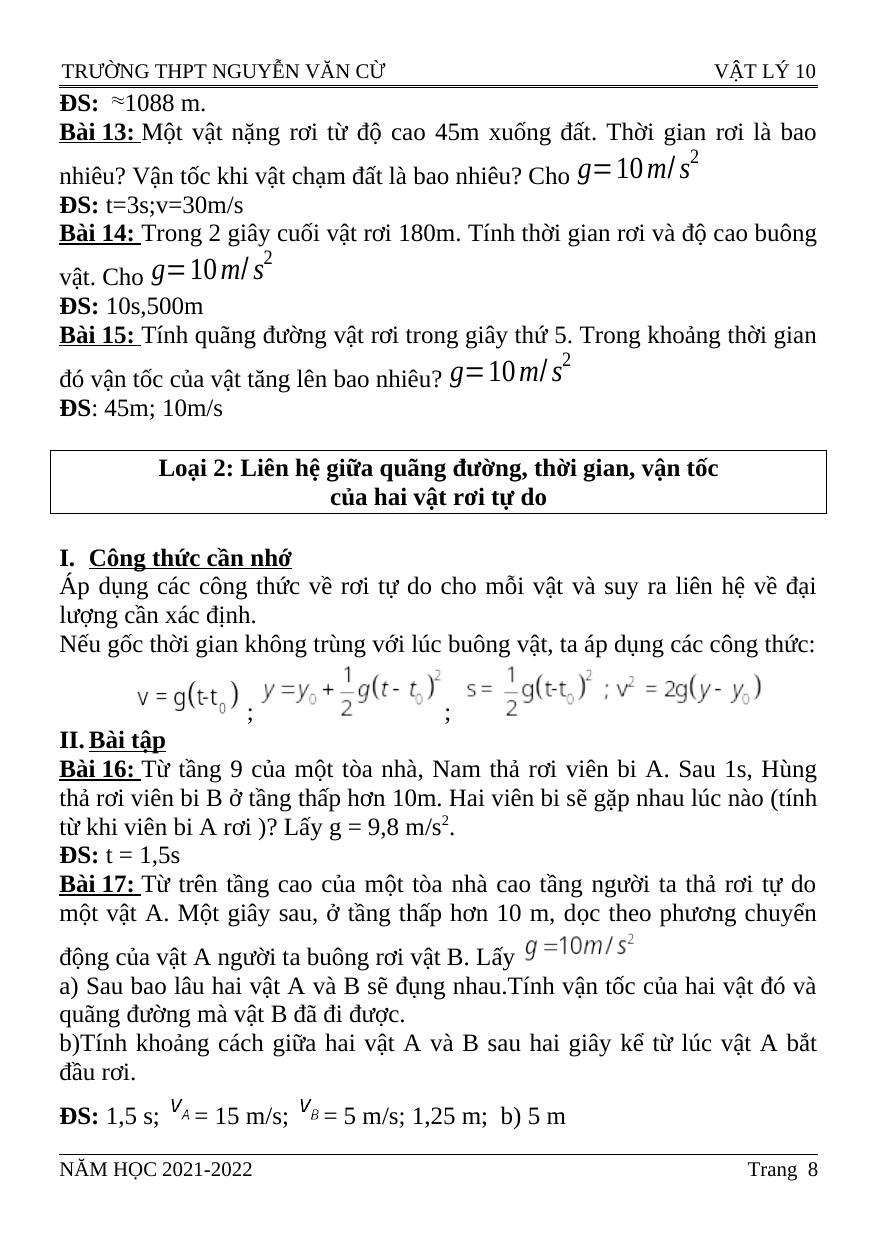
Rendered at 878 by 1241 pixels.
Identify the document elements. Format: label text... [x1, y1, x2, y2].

list Một vật nặng rơi từ độ cao 45m xuống đất. Thời gian rơi là bao nhiêu? Vận tốc khi vật chạm đất là bao nhiêu? Cho [59, 117, 818, 190]
text Nếu gốc thời gian không trùng với lúc buông vật, ta áp dụng các công thức: [59, 629, 818, 658]
text ĐS: 10s,500m [59, 291, 818, 320]
text ; ; [59, 658, 818, 726]
list Tính quãng đường vật rơi trong giây thứ 5. Trong khoảng thời gian đó vận tốc của vật tăng lên bao nhiêu? [59, 320, 818, 393]
list Từ trên tầng cao của một tòa nhà cao tầng người ta thả rơi tự do một vật A. Một giây sau, ở tầng thấp hơn 10 m, dọc theo phương chuyển động của vật A người ta buông rơi vật B. Lấy [59, 869, 818, 971]
text Áp dụng các công thức về rơi tự do cho mỗi vật và suy ra liên hệ về đại lượng cần xác định. [59, 571, 818, 629]
text ĐS: 1,5 s; = 15 m/s; = 5 m/s; 1,25 m; b) 5 m [59, 1086, 818, 1130]
text ĐS: 45m; 10m/s [59, 393, 818, 421]
text b)Tính khoảng cách giữa hai vật A và B sau hai giây kể từ lúc vật A bắt đầu rơi. [59, 1028, 818, 1086]
list Công thức cần nhớ [59, 543, 818, 571]
text ĐS: t=3s;v=30m/s [59, 190, 818, 218]
text a) Sau bao lâu hai vật A và B sẽ đụng nhau.Tính vận tốc của hai vật đó và quãng đường mà vật B đã đi được. [59, 971, 818, 1028]
text ĐS: t = 1,5s [59, 841, 818, 869]
list Trong 2 giây cuối vật rơi 180m. Tính thời gian rơi và độ cao buông vật. Cho [59, 218, 818, 291]
text của hai vật rơi tự do [51, 479, 826, 513]
text Loại 2: Liên hệ giữa quãng đường, thời gian, vận tốc [51, 451, 826, 479]
list Từ tầng 9 của một tòa nhà, Nam thả rơi viên bi A. Sau 1s, Hùng thả rơi viên bi B ở tầng thấp hơn 10m. Hai viên bi sẽ gặp nhau lúc nào (tính từ khi viên bi A rơi )? Lấy g = 9,8 m/s2. [59, 754, 818, 841]
list Bài tập [59, 726, 818, 754]
text ĐS: 1088 m. [59, 88, 818, 117]
